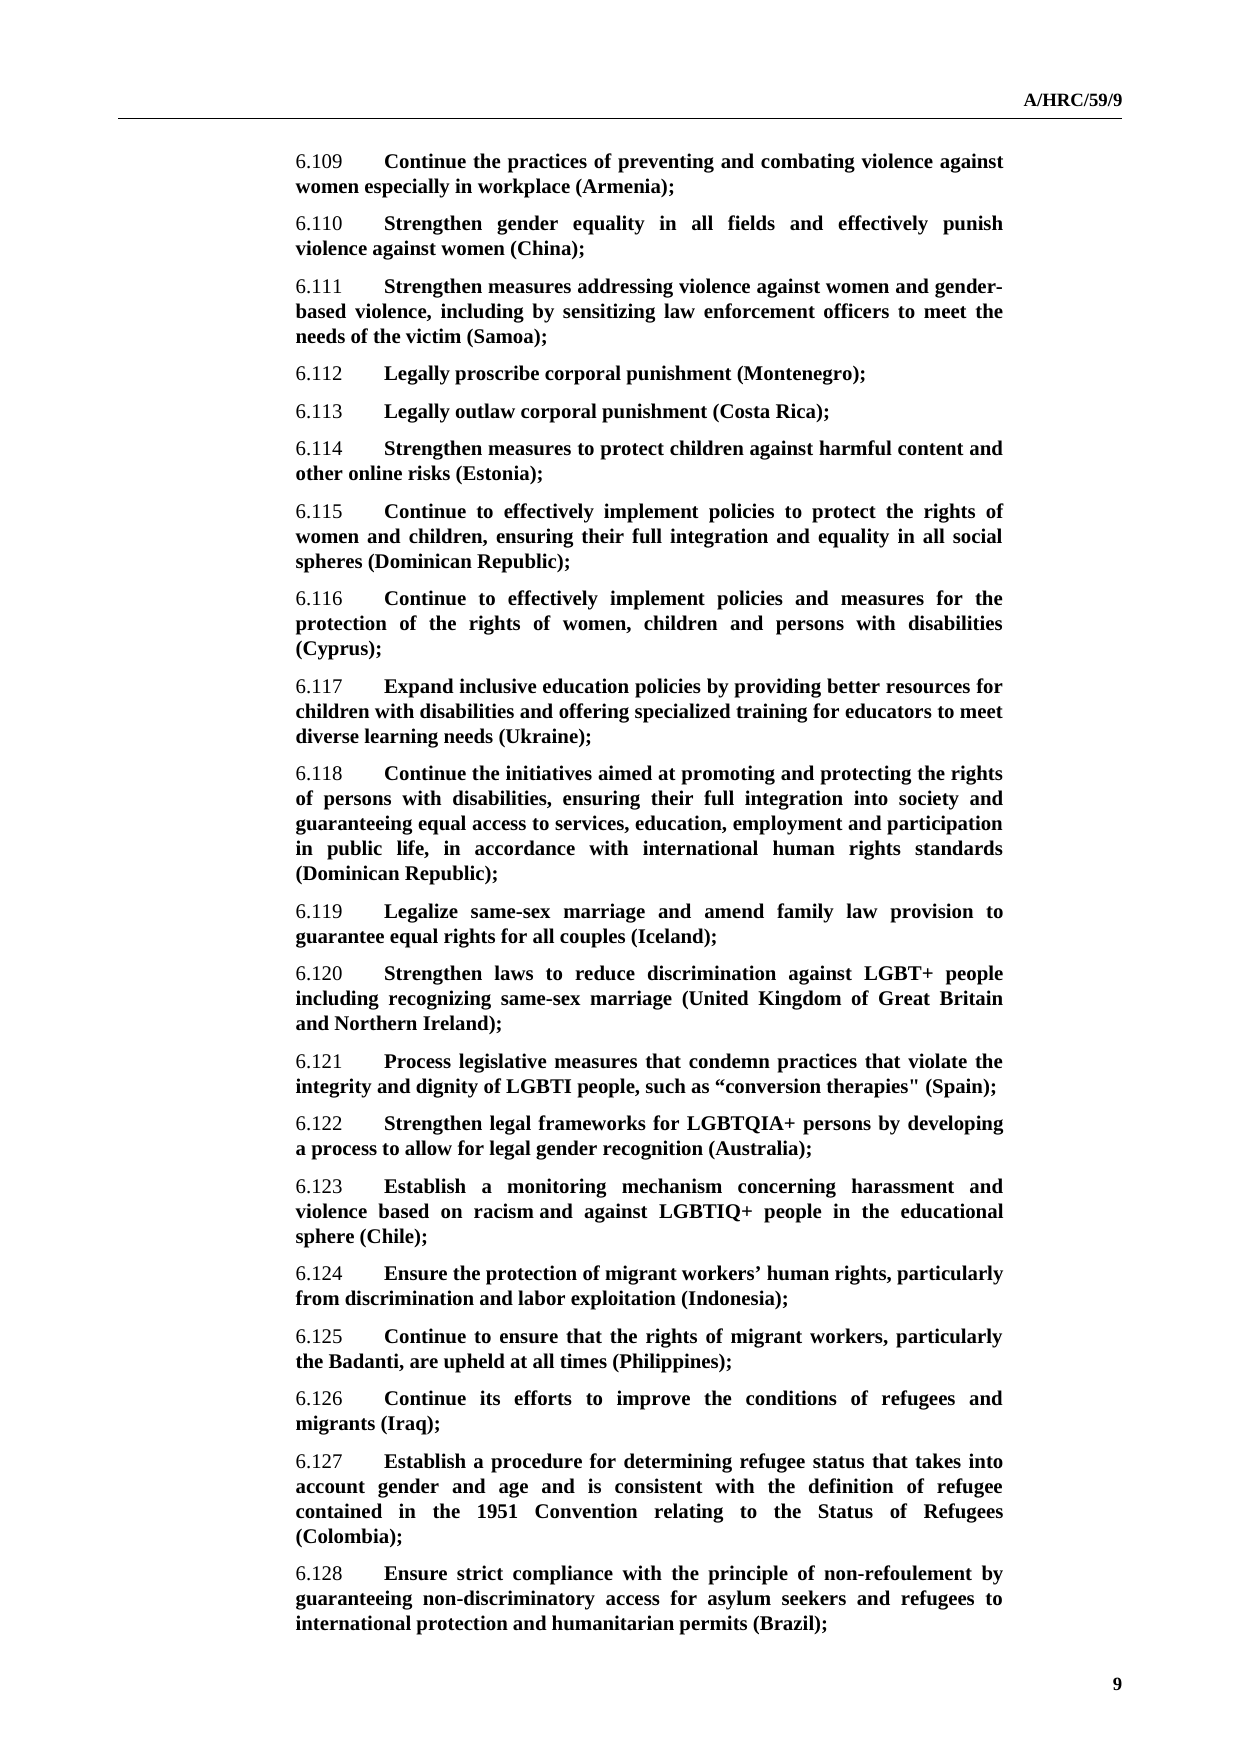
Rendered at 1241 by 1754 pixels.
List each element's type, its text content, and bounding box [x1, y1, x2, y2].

text 6.127 Establish a procedure for determining refugee status that takes into account gender and age and is consistent with the definition of refugee contained in the 1951 Convention relating to the Status of Refugees (Colombia); [295, 1448, 1004, 1548]
text 6.112 Legally proscribe corporal punishment (Montenegro); [295, 360, 1004, 385]
text 6.119 Legalize same-sex marriage and amend family law provision to guarantee equal rights for all couples (Iceland); [295, 898, 1004, 948]
text 6.125 Continue to ensure that the rights of migrant workers, particularly the Badanti, are upheld at all times (Philippines); [295, 1323, 1004, 1373]
text 6.117 Expand inclusive education policies by providing better resources for children with disabilities and offering specialized training for educators to meet diverse learning needs (Ukraine); [295, 673, 1004, 748]
text 6.118 Continue the initiatives aimed at promoting and protecting the rights of persons with disabilities, ensuring their full integration into society and guaranteeing equal access to services, education, employment and participation in public life, in accordance with international human rights standards (Dominican Republic); [295, 760, 1004, 885]
text 6.116 Continue to effectively implement policies and measures for the protection of the rights of women, children and persons with disabilities (Cyprus); [295, 585, 1004, 660]
text 6.110 Strengthen gender equality in all fields and effectively punish violence against women (China); [295, 210, 1004, 260]
text 6.124 Ensure the protection of migrant workers’ human rights, particularly from discrimination and labor exploitation (Indonesia); [295, 1260, 1004, 1310]
text 6.113 Legally outlaw corporal punishment (Costa Rica); [295, 398, 1004, 423]
text 6.111 Strengthen measures addressing violence against women and gender-based violence, including by sensitizing law enforcement officers to meet the needs of the victim (Samoa); [295, 273, 1004, 348]
text 6.126 Continue its efforts to improve the conditions of refugees and migrants (Iraq); [295, 1385, 1004, 1435]
text 6.120 Strengthen laws to reduce discrimination against LGBT+ people including recognizing same-sex marriage (United Kingdom of Great Britain and Northern Ireland); [295, 960, 1004, 1035]
text 6.122 Strengthen legal frameworks for LGBTQIA+ persons by developing a process to allow for legal gender recognition (Australia); [295, 1110, 1004, 1160]
text 6.121 Process legislative measures that condemn practices that violate the integrity and dignity of LGBTI people, such as “conversion therapies" (Spain); [295, 1048, 1004, 1098]
text 6.128 Ensure strict compliance with the principle of non-refoulement by guaranteeing non-discriminatory access for asylum seekers and refugees to international protection and humanitarian permits (Brazil); [295, 1560, 1004, 1635]
text 6.115 Continue to effectively implement policies to protect the rights of women and children, ensuring their full integration and equality in all social spheres (Dominican Republic); [295, 498, 1004, 573]
text 6.109 Continue the practices of preventing and combating violence against women especially in workplace (Armenia); [295, 148, 1004, 198]
text 6.114 Strengthen measures to protect children against harmful content and other online risks (Estonia); [295, 435, 1004, 485]
text 6.123 Establish a monitoring mechanism concerning harassment and violence based on racism and against LGBTIQ+ people in the educational sphere (Chile); [295, 1173, 1004, 1248]
